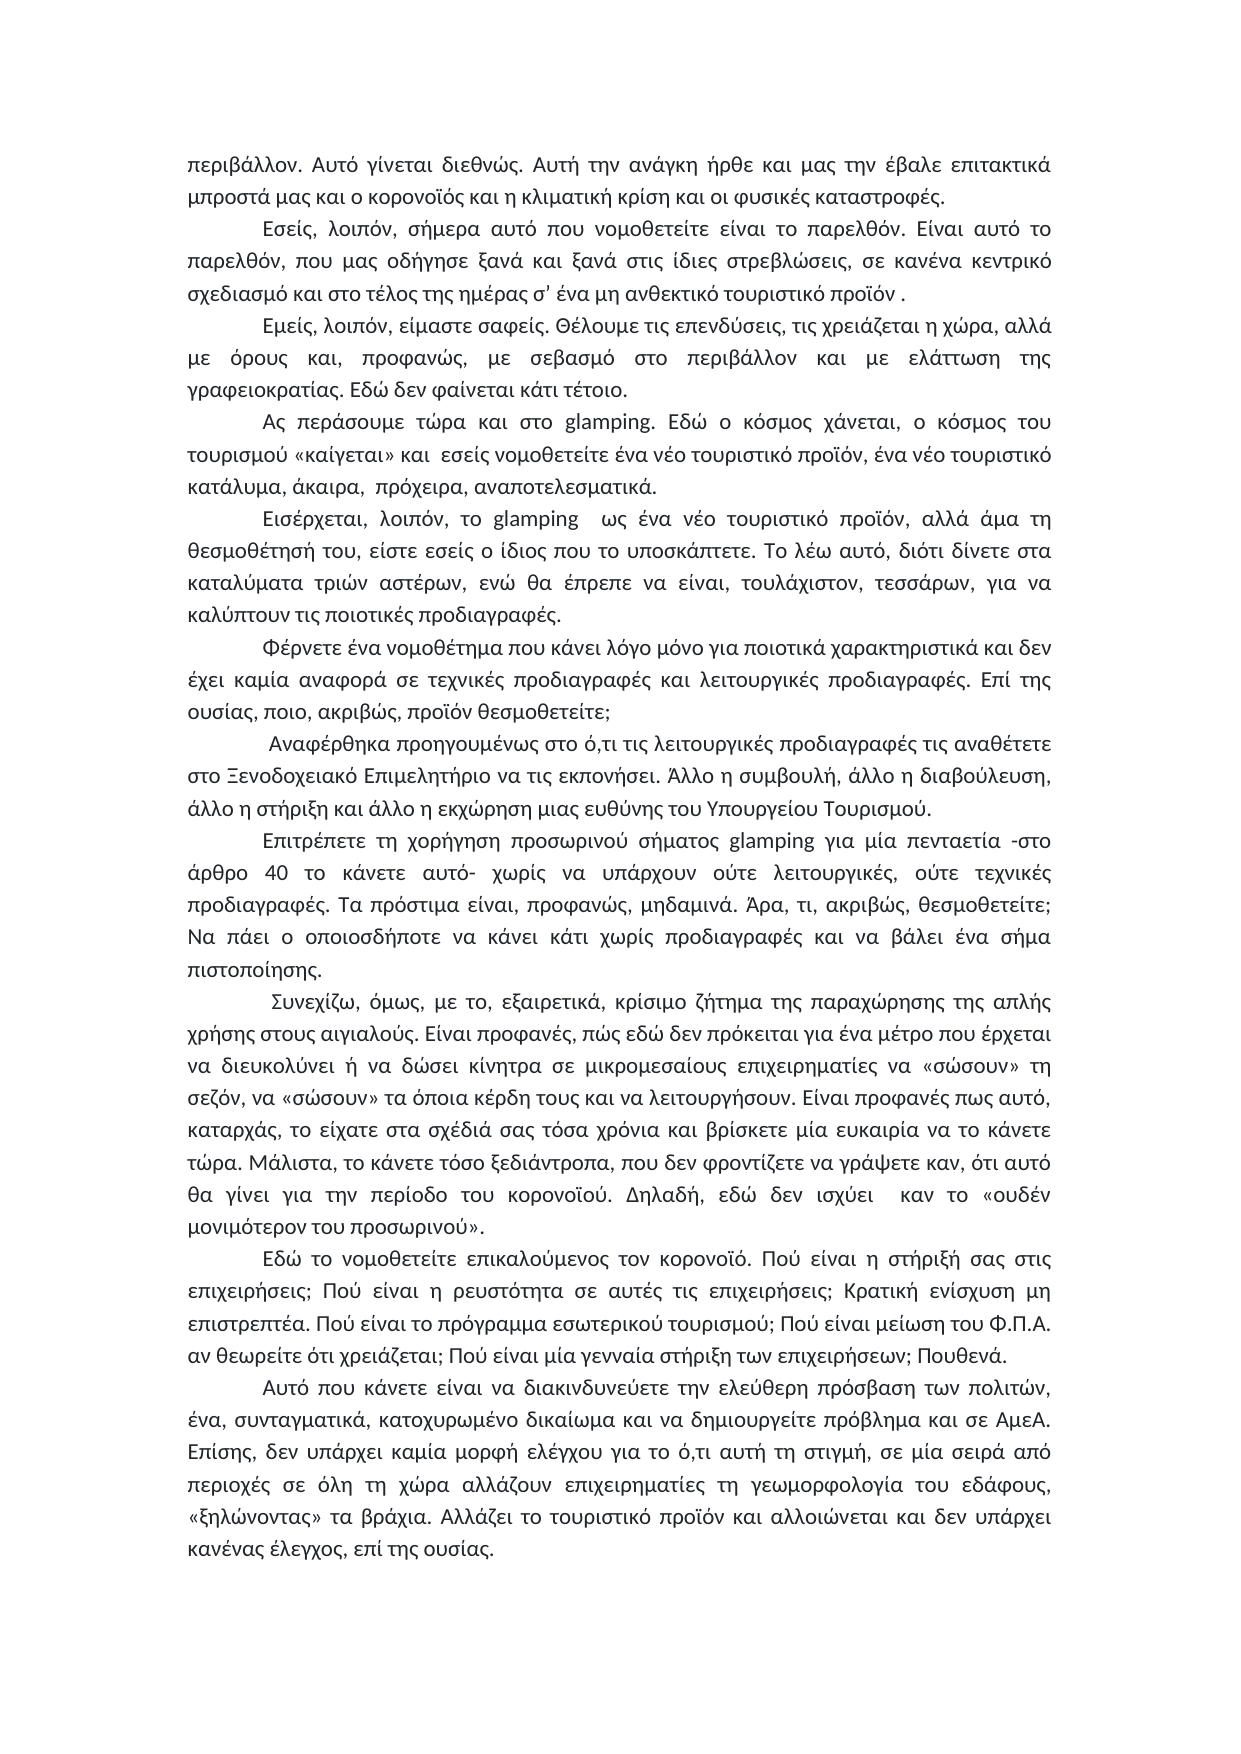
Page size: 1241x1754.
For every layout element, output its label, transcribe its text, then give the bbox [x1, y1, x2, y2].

text Φέρνετε ένα νομοθέτημα που κάνει λόγο μόνο για ποιοτικά χαρακτηριστικά και δεν έχει καμία αναφορά σε τεχνικές προδιαγραφές και λειτουργικές προδιαγραφές. Επί της ουσίας, ποιο, ακριβώς, προϊόν θεσμοθετείτε; [187, 633, 1053, 725]
text Εδώ το νομοθετείτε επικαλούμενος τον κορονοϊό. Πού είναι η στήριξή σας στις επιχειρήσεις; Πού είναι η ρευστότητα σε αυτές τις επιχειρήσεις; Κρατική ενίσχυση μη επιστρεπτέα. Πού είναι το πρόγραμμα εσωτερικού τουρισμού; Πού είναι μείωση του Φ.Π.Α. αν θεωρείτε ότι χρειάζεται; Πού είναι μία γενναία στήριξη των επιχειρήσεων; Πουθενά. [187, 1244, 1053, 1369]
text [187, 150, 1053, 210]
text Εσείς, λοιπόν, σήμερα αυτό που νομοθετείτε είναι το παρελθόν. Είναι αυτό το παρελθόν, που μας οδήγησε ξανά και ξανά στις ίδιες στρεβλώσεις, σε κανένα κεντρικό σχεδιασμό και στο τέλος της ημέρας σ’ ένα μη ανθεκτικό τουριστικό προϊόν . [187, 214, 1053, 307]
text Συνεχίζω, όμως, με το, εξαιρετικά, κρίσιμο ζήτημα της παραχώρησης της απλής χρήσης στους αιγιαλούς. Είναι προφανές, πώς εδώ δεν πρόκειται για ένα μέτρο που έρχεται να διευκολύνει ή να δώσει κίνητρα σε μικρομεσαίους επιχειρηματίες να «σώσουν» τη σεζόν, να «σώσουν» τα όποια κέρδη τους και να λειτουργήσουν. Είναι προφανές πως αυτό, καταρχάς, το είχατε στα σχέδιά σας τόσα χρόνια και βρίσκετε μία ευκαιρία να το κάνετε τώρα. Μάλιστα, το κάνετε τόσο ξεδιάντροπα, που δεν φροντίζετε να γράψετε καν, ότι αυτό θα γίνει για την περίοδο του κορονοϊού. Δηλαδή, εδώ δεν ισχύει καν το «ουδέν μονιμότερον του προσωρινού». [187, 987, 1053, 1240]
text Επιτρέπετε τη χορήγηση προσωρινού σήματος glamping για μία πενταετία -στο άρθρο 40 το κάνετε αυτό- χωρίς να υπάρχουν ούτε λειτουργικές, ούτε τεχνικές προδιαγραφές. Τα πρόστιμα είναι, προφανώς, μηδαμινά. Άρα, τι, ακριβώς, θεσμοθετείτε; Να πάει ο οποιοσδήποτε να κάνει κάτι χωρίς προδιαγραφές και να βάλει ένα σήμα πιστοποίησης. [187, 826, 1053, 983]
text Ας περάσουμε τώρα και στο glamping. Εδώ ο κόσμος χάνεται, ο κόσμος του τουρισμού «καίγεται» και εσείς νομοθετείτε ένα νέο τουριστικό προϊόν, ένα νέο τουριστικό κατάλυμα, άκαιρα, πρόχειρα, αναποτελεσματικά. [187, 407, 1053, 500]
text Εμείς, λοιπόν, είμαστε σαφείς. Θέλουμε τις επενδύσεις, τις χρειάζεται η χώρα, αλλά με όρους και, προφανώς, με σεβασμό στο περιβάλλον και με ελάττωση της γραφειοκρατίας. Εδώ δεν φαίνεται κάτι τέτοιο. [187, 311, 1053, 403]
text Αυτό που κάνετε είναι να διακινδυνεύετε την ελεύθερη πρόσβαση των πολιτών, ένα, συνταγματικά, κατοχυρωμένο δικαίωμα και να δημιουργείτε πρόβλημα και σε ΑμεΑ. Επίσης, δεν υπάρχει καμία μορφή ελέγχου για το ό,τι αυτή τη στιγμή, σε μία σειρά από περιοχές σε όλη τη χώρα αλλάζουν επιχειρηματίες τη γεωμορφολογία του εδάφους, «ξηλώνοντας» τα βράχια. Αλλάζει το τουριστικό προϊόν και αλλοιώνεται και δεν υπάρχει κανένας έλεγχος, επί της ουσίας. [187, 1373, 1053, 1562]
text Αναφέρθηκα προηγουμένως στο ό,τι τις λειτουργικές προδιαγραφές τις αναθέτετε στο Ξενοδοχειακό Επιμελητήριο να τις εκπονήσει. Άλλο η συμβουλή, άλλο η διαβούλευση, άλλο η στήριξη και άλλο η εκχώρηση μιας ευθύνης του Υπουργείου Τουρισμού. [187, 729, 1053, 822]
text Εισέρχεται, λοιπόν, το glamping ως ένα νέο τουριστικό προϊόν, αλλά άμα τη θεσμοθέτησή του, είστε εσείς ο ίδιος που το υποσκάπτετε. Το λέω αυτό, διότι δίνετε στα καταλύματα τριών αστέρων, ενώ θα έπρεπε να είναι, τουλάχιστον, τεσσάρων, για να καλύπτουν τις ποιοτικές προδιαγραφές. [187, 504, 1053, 629]
